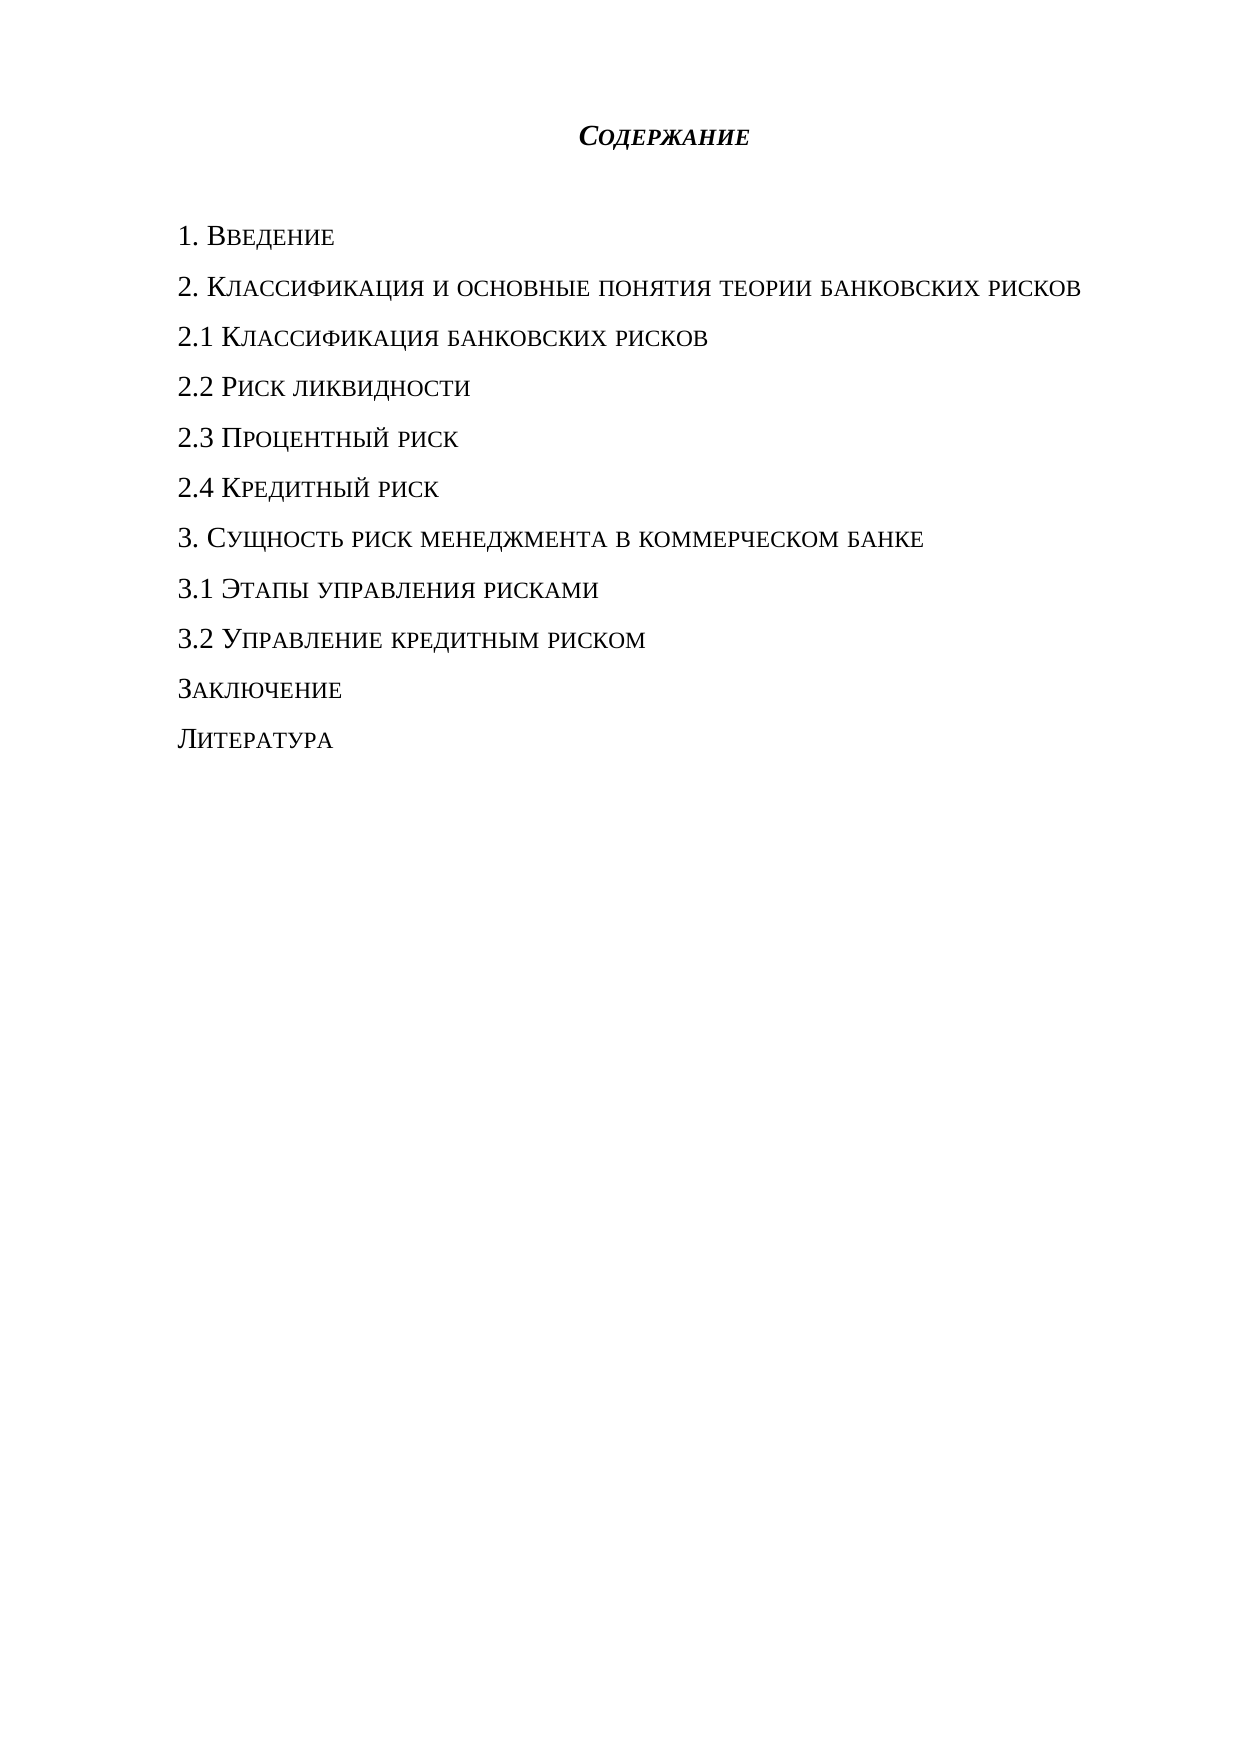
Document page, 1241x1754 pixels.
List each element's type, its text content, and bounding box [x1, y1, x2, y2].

text 2.1 Классификация банковских рисков [177, 319, 1152, 353]
text 2.4 Кредитный риск [177, 470, 1152, 504]
text Литература [177, 722, 1152, 755]
text 3.2 Управление кредитным риском [177, 621, 1152, 655]
text 2.3 Процентный риск [177, 420, 1152, 453]
text 1. Введение [177, 219, 1152, 252]
text 3. Сущность риск менеджмента в коммерческом банке [177, 521, 1152, 554]
text 3.1 Этапы управления рисками [177, 571, 1152, 604]
text Содержание [177, 118, 1152, 152]
text 2.2 Риск ликвидности [177, 370, 1152, 403]
text Заключение [177, 672, 1152, 705]
text 2. Классификация и основные понятия теории банковских рисков [177, 269, 1152, 303]
